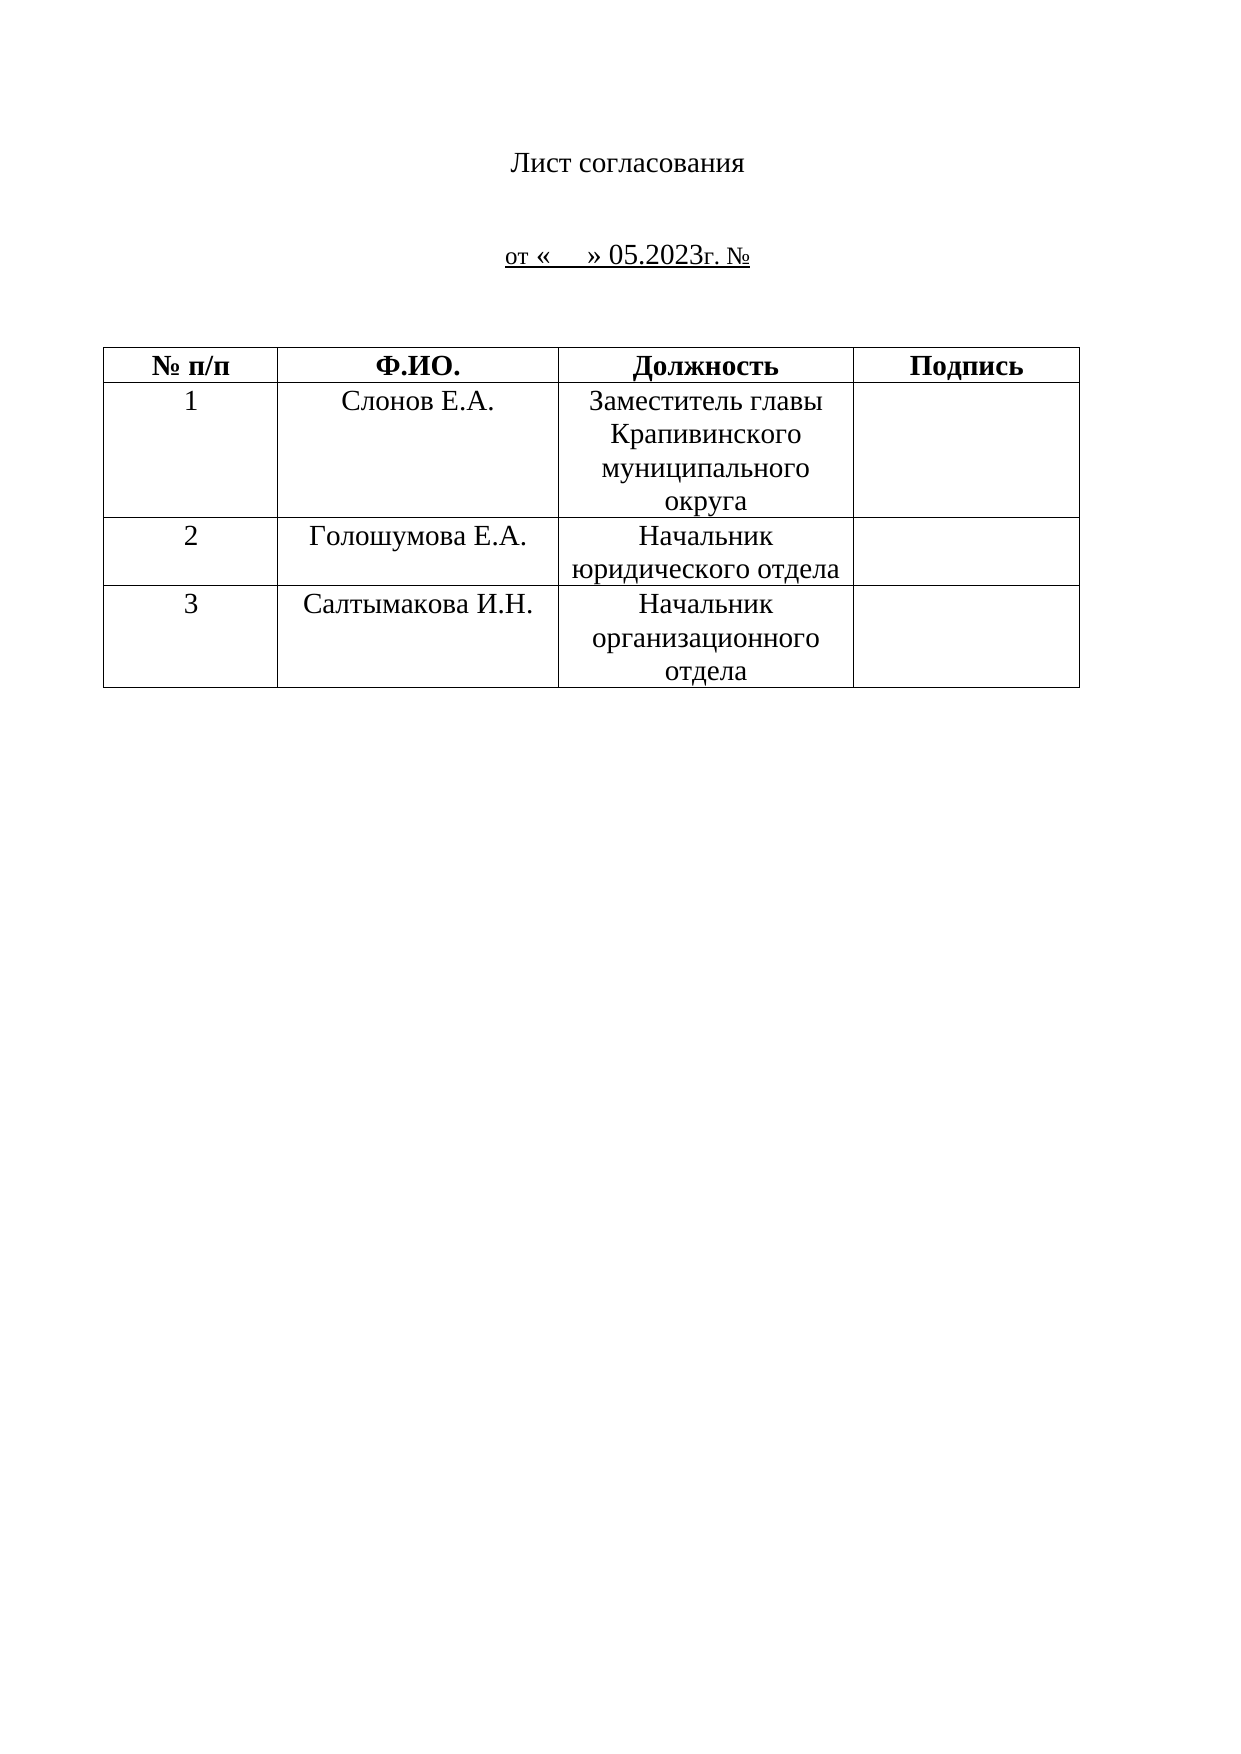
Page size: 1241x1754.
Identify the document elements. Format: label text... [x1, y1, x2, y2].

table_header Ф.ИО. [278, 348, 558, 382]
table_header Должность [559, 348, 853, 382]
table_cell Голошумова Е.А. [278, 518, 558, 585]
table_header № п/п [104, 348, 277, 382]
table_cell [854, 383, 1079, 517]
table_cell Cалтымакова И.Н. [278, 586, 558, 687]
table_cell 2 [104, 518, 277, 585]
table_cell Начальник юридического отдела [559, 518, 853, 585]
table_cell Заместитель главы Крапивинского муниципального округа [559, 383, 853, 517]
table_cell Слонов Е.А. [278, 383, 558, 517]
table_cell [854, 586, 1079, 687]
table_header Подпись [854, 348, 1079, 382]
text Лист согласования [103, 145, 1152, 178]
table_cell [854, 518, 1079, 585]
table_cell 3 [104, 586, 277, 687]
table_cell Начальник организационного отдела [559, 586, 853, 687]
text от « » 05.2023г. № [103, 237, 1152, 271]
table_cell 1 [104, 383, 277, 517]
